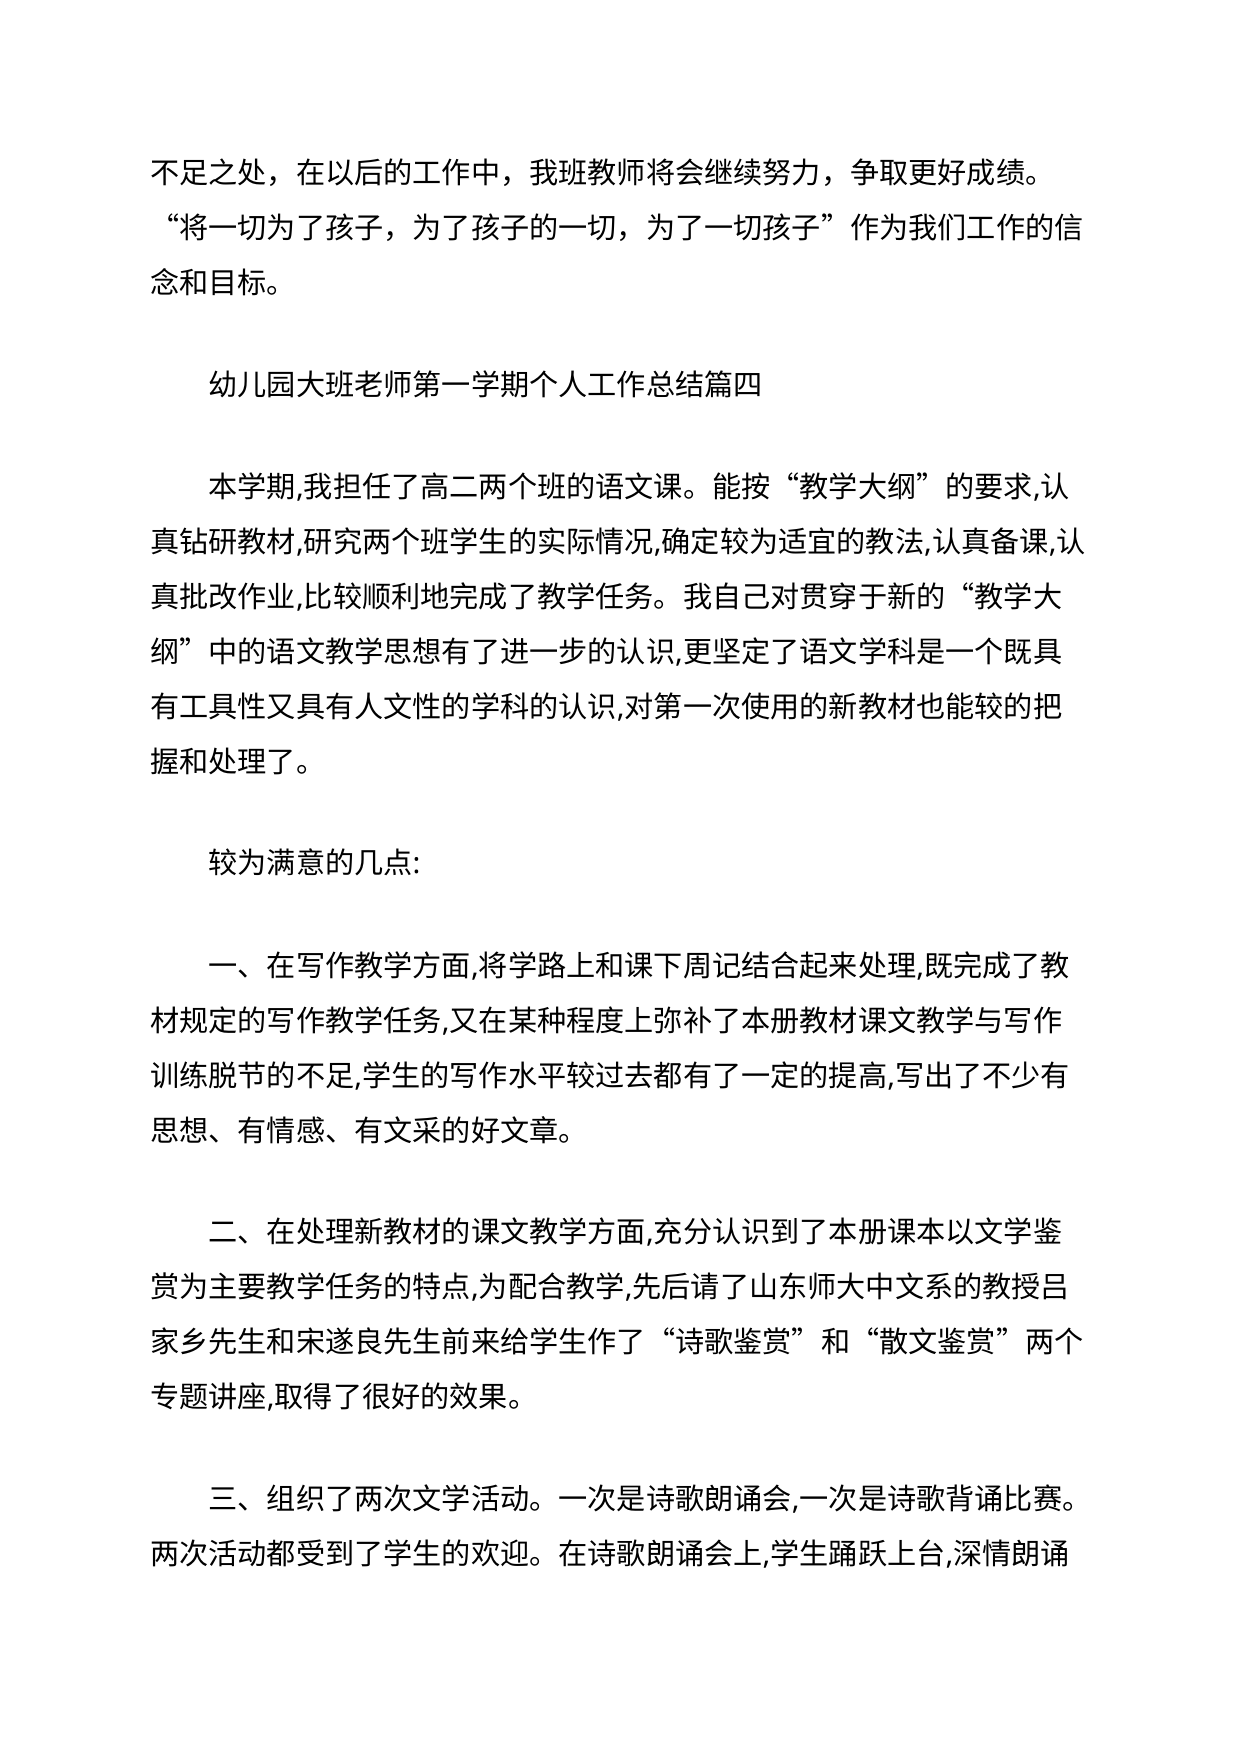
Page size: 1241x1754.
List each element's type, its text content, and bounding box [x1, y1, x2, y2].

text 本学期,我担任了高二两个班的语文课。能按“教学大纲”的要求,认真钻研教材,研究两个班学生的实际情况,确定较为适宜的教法,认真备课,认真批改作业,比较顺利地完成了教学任务。我自己对贯穿于新的“教学大纲”中的语文教学思想有了进一步的认识,更坚定了语文学科是一个既具有工具性又具有人文性的学科的认识,对第一次使用的新教材也能较的把握和处理了。 [150, 463, 1090, 781]
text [150, 1476, 1090, 1573]
text 一、在写作教学方面,将学路上和课下周记结合起来处理,既完成了教材规定的写作教学任务,又在某种程度上弥补了本册教材课文教学与写作训练脱节的不足,学生的写作水平较过去都有了一定的提高,写出了不少有思想、有情感、有文采的好文章。 [150, 942, 1090, 1149]
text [150, 150, 1090, 302]
text 二、在处理新教材的课文教学方面,充分认识到了本册课本以文学鉴赏为主要教学任务的特点,为配合教学,先后请了山东师大中文系的教授吕家乡先生和宋遂良先生前来给学生作了“诗歌鉴赏”和“散文鉴赏”两个专题讲座,取得了很好的效果。 [150, 1209, 1090, 1416]
text 较为满意的几点: [150, 840, 1090, 882]
text 幼儿园大班老师第一学期个人工作总结篇四 [150, 362, 1090, 404]
